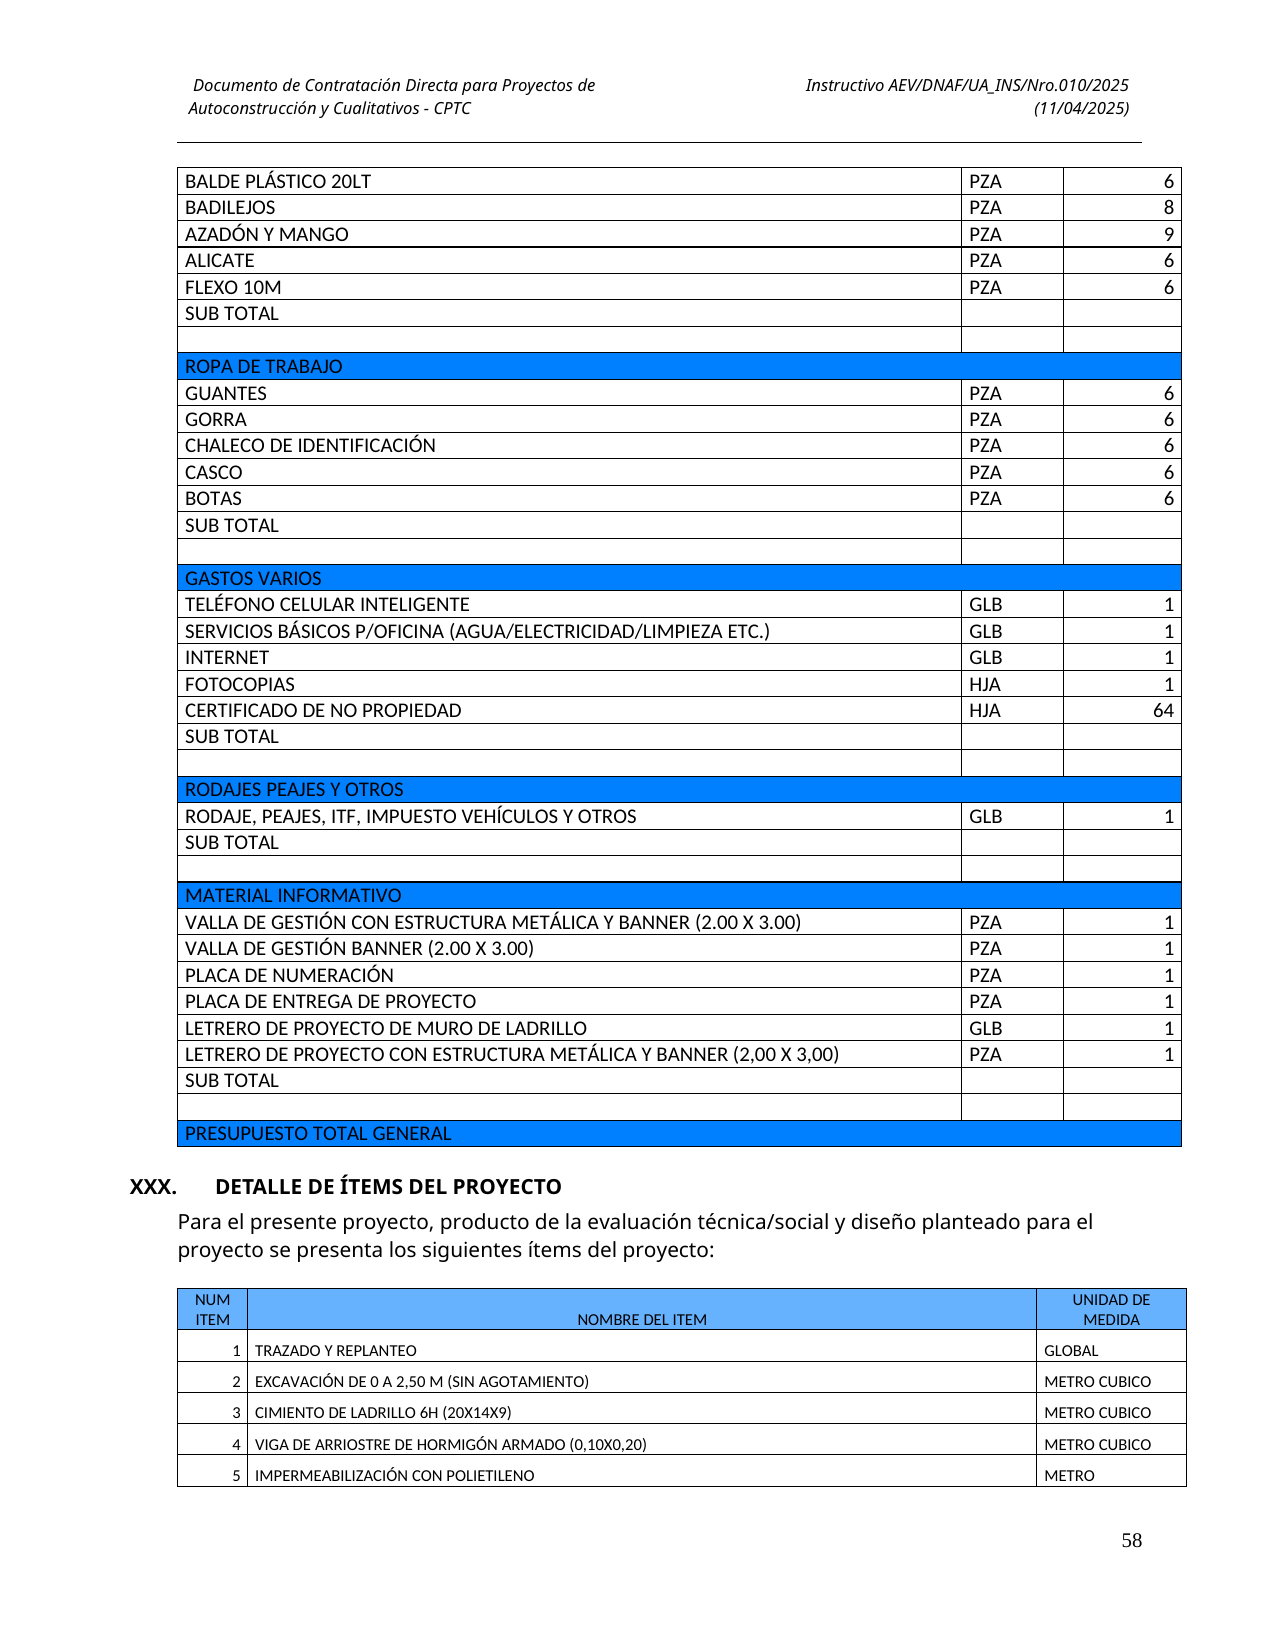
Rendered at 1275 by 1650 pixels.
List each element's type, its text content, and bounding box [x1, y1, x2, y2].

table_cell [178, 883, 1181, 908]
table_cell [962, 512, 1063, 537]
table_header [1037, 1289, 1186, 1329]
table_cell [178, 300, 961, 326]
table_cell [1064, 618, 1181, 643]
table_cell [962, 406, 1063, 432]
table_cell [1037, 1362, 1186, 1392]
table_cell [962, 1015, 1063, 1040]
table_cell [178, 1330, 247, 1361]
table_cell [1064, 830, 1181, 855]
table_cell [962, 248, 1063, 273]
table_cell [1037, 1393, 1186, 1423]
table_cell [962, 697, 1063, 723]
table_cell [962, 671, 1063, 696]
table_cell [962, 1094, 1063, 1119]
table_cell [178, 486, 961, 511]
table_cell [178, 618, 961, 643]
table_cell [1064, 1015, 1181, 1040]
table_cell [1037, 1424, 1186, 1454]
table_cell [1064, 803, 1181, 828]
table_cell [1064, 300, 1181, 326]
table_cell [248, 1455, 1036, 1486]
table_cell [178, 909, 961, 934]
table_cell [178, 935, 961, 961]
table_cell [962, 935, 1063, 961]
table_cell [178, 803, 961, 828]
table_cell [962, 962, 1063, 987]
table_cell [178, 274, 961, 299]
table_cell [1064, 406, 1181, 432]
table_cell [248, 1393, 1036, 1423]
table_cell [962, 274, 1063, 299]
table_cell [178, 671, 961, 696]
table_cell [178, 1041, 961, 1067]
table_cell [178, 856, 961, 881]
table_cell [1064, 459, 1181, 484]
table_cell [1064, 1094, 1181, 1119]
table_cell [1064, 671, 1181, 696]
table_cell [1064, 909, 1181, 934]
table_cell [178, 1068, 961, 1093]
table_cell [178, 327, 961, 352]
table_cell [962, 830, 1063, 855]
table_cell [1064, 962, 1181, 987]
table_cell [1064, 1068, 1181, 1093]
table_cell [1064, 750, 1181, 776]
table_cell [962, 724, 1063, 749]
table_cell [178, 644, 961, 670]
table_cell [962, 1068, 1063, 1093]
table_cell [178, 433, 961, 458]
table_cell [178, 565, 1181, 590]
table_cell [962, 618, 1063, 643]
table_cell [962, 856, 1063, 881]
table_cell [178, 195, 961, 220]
list DETALLE DE ÍTEMS DEL PROYECTO [177, 1172, 1142, 1201]
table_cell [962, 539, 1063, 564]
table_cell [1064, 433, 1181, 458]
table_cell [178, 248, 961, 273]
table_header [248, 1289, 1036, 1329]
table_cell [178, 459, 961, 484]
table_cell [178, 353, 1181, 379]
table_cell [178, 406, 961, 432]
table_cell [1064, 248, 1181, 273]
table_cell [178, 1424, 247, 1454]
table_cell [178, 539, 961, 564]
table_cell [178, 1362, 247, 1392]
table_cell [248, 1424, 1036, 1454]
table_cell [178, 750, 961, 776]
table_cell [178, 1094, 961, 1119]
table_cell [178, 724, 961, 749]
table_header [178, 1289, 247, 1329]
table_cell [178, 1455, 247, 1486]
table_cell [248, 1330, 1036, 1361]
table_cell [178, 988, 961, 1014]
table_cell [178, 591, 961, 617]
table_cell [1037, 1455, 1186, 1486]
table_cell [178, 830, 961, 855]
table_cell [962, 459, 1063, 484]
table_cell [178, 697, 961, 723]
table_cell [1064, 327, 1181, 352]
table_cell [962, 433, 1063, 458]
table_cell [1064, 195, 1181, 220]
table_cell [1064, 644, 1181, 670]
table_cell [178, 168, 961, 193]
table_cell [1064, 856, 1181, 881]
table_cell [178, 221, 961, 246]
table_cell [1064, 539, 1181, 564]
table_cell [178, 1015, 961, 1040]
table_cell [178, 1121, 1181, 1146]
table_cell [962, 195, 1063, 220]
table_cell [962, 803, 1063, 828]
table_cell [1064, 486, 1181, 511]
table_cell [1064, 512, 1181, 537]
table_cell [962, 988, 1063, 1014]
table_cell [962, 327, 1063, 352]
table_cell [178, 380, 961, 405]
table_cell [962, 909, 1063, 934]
text Para el presente proyecto, producto de la evaluación técnica/social y diseño planteado para el proyecto se presenta los siguientes ítems del proyecto: [177, 1207, 1142, 1264]
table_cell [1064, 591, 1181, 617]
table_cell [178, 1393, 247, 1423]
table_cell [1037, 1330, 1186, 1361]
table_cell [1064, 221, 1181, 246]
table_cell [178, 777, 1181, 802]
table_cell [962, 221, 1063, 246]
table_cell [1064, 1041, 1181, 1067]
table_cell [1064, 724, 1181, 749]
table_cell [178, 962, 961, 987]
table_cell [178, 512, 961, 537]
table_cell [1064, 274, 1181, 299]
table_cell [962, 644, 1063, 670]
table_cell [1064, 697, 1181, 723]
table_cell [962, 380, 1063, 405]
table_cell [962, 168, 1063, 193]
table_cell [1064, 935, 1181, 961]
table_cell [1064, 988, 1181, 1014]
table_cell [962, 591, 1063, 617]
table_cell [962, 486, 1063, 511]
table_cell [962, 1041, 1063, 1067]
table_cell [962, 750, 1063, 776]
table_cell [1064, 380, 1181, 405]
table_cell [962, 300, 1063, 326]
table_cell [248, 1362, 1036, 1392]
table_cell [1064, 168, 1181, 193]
